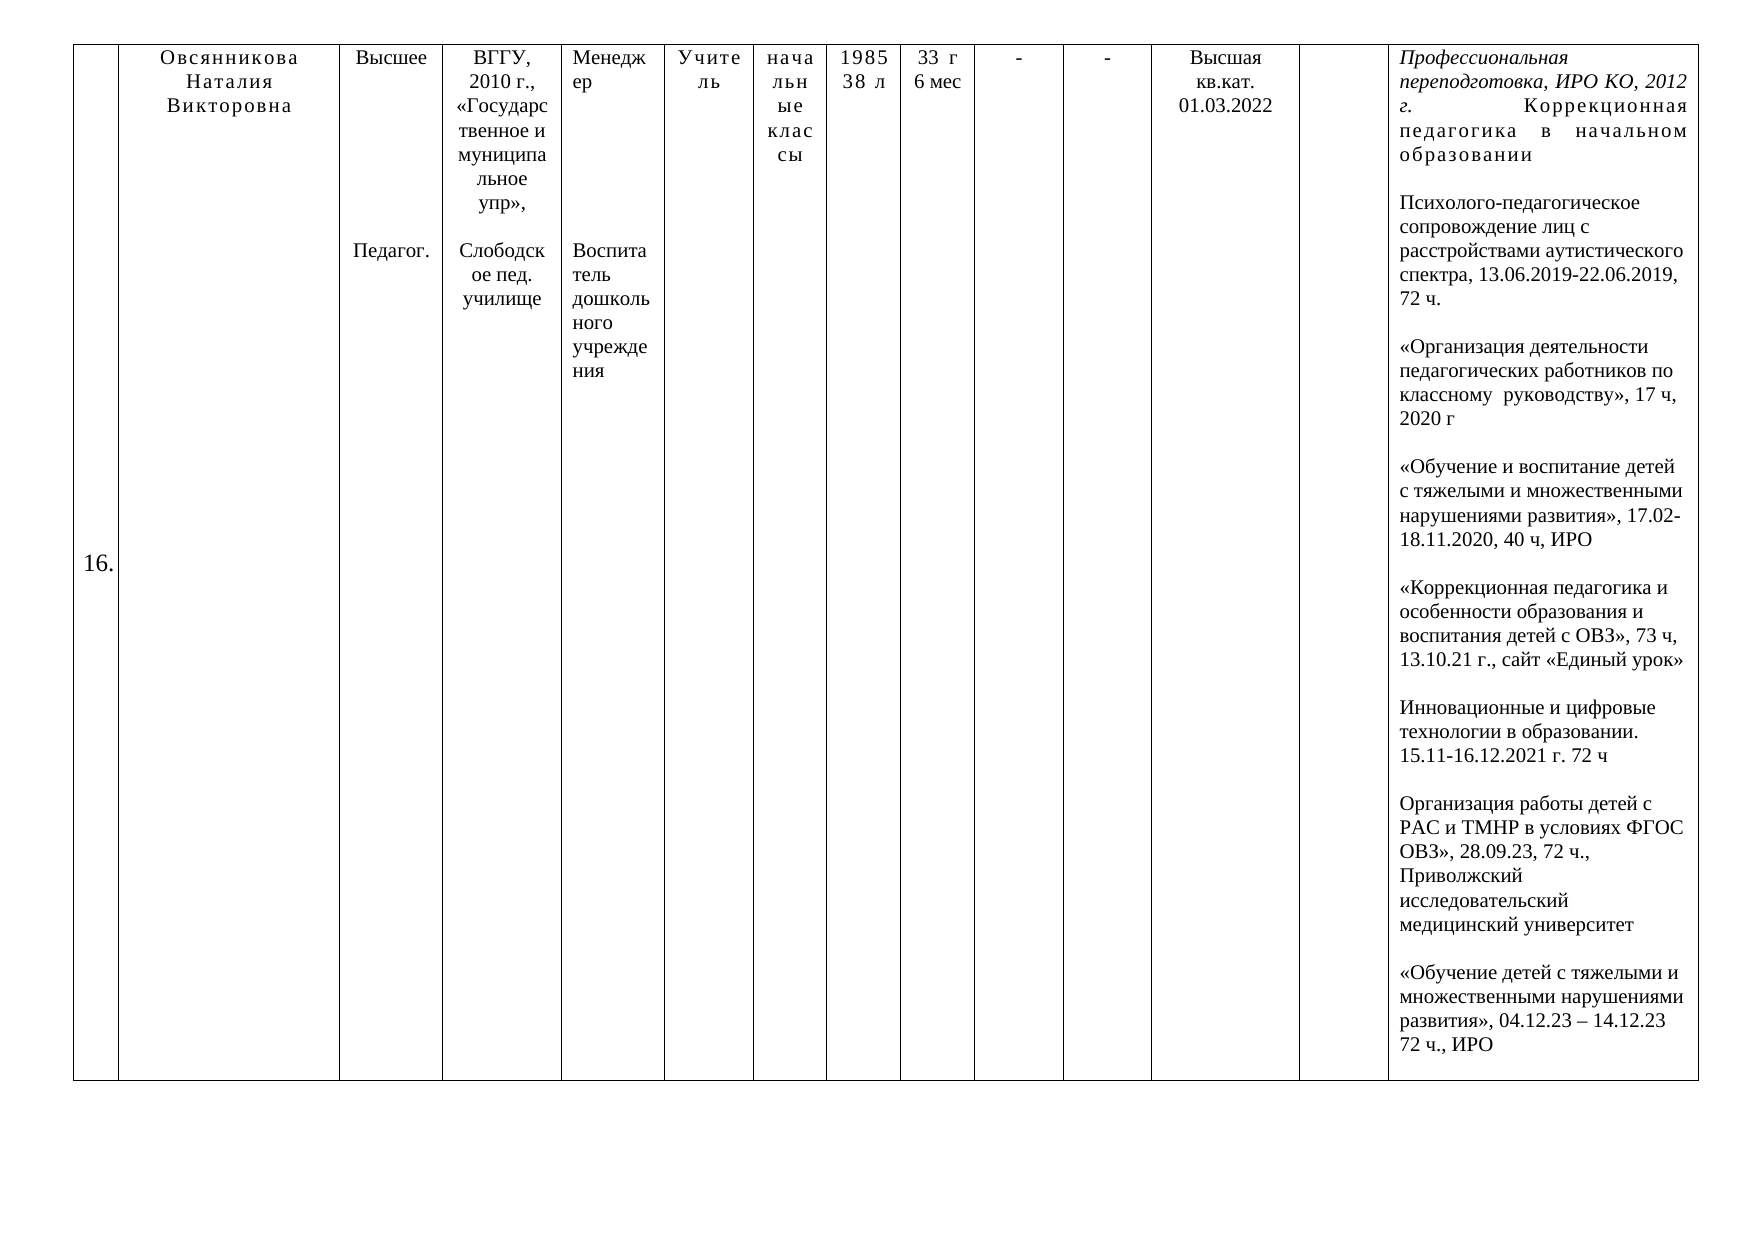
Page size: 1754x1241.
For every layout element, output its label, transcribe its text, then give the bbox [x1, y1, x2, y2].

table_cell Менеджер Воспитатель дошкольного учреждения [562, 45, 664, 1080]
table_cell ВГГУ, 2010 г., «Государственное и муниципальное упр», Слободское пед. училище [443, 45, 561, 1080]
table_cell - [975, 45, 1063, 1080]
table_cell - [1064, 45, 1151, 1080]
table_cell Профессиональная переподготовка, ИРО КО, 2012 г. Коррекционная педагогика в начальном образовании Психолого-педагогическое сопровождение лиц с расстройствами аутистического спектра, 13.06.2019-22.06.2019, 72 ч. «Организация деятельности педагогических работников по классному руководству», 17 ч, 2020 г «Обучение и воспитание детей с тяжелыми и множественными нарушениями развития», 17.02-18.11.2020, 40 ч, ИРО «Коррекционная педагогика и особенности образования и воспитания детей с ОВЗ», 73 ч, 13.10.21 г., сайт «Единый урок» Инновационные и цифровые технологии в образовании. 15.11-16.12.2021 г. 72 ч Организация работы детей с РАС и ТМНР в условиях ФГОС ОВЗ», 28.09.23, 72 ч., Приволжский исследовательский медицинский университет «Обучение детей с тяжелыми и множественными нарушениями развития», 04.12.23 – 14.12.23 72 ч., ИРО [1389, 45, 1698, 1080]
table_cell Учитель [665, 45, 753, 1080]
table_cell 33 г 6 мес [901, 45, 974, 1080]
table_cell [1300, 45, 1388, 1080]
table_cell начальные классы [754, 45, 826, 1080]
table_cell 1985 38 л [827, 45, 900, 1080]
table_cell Овсянникова Наталия Викторовна [119, 45, 339, 1080]
table_cell Высшая кв.кат. 01.03.2022 [1152, 45, 1299, 1080]
table_cell [74, 45, 118, 1080]
table_cell Высшее Педагог. [340, 45, 442, 1080]
